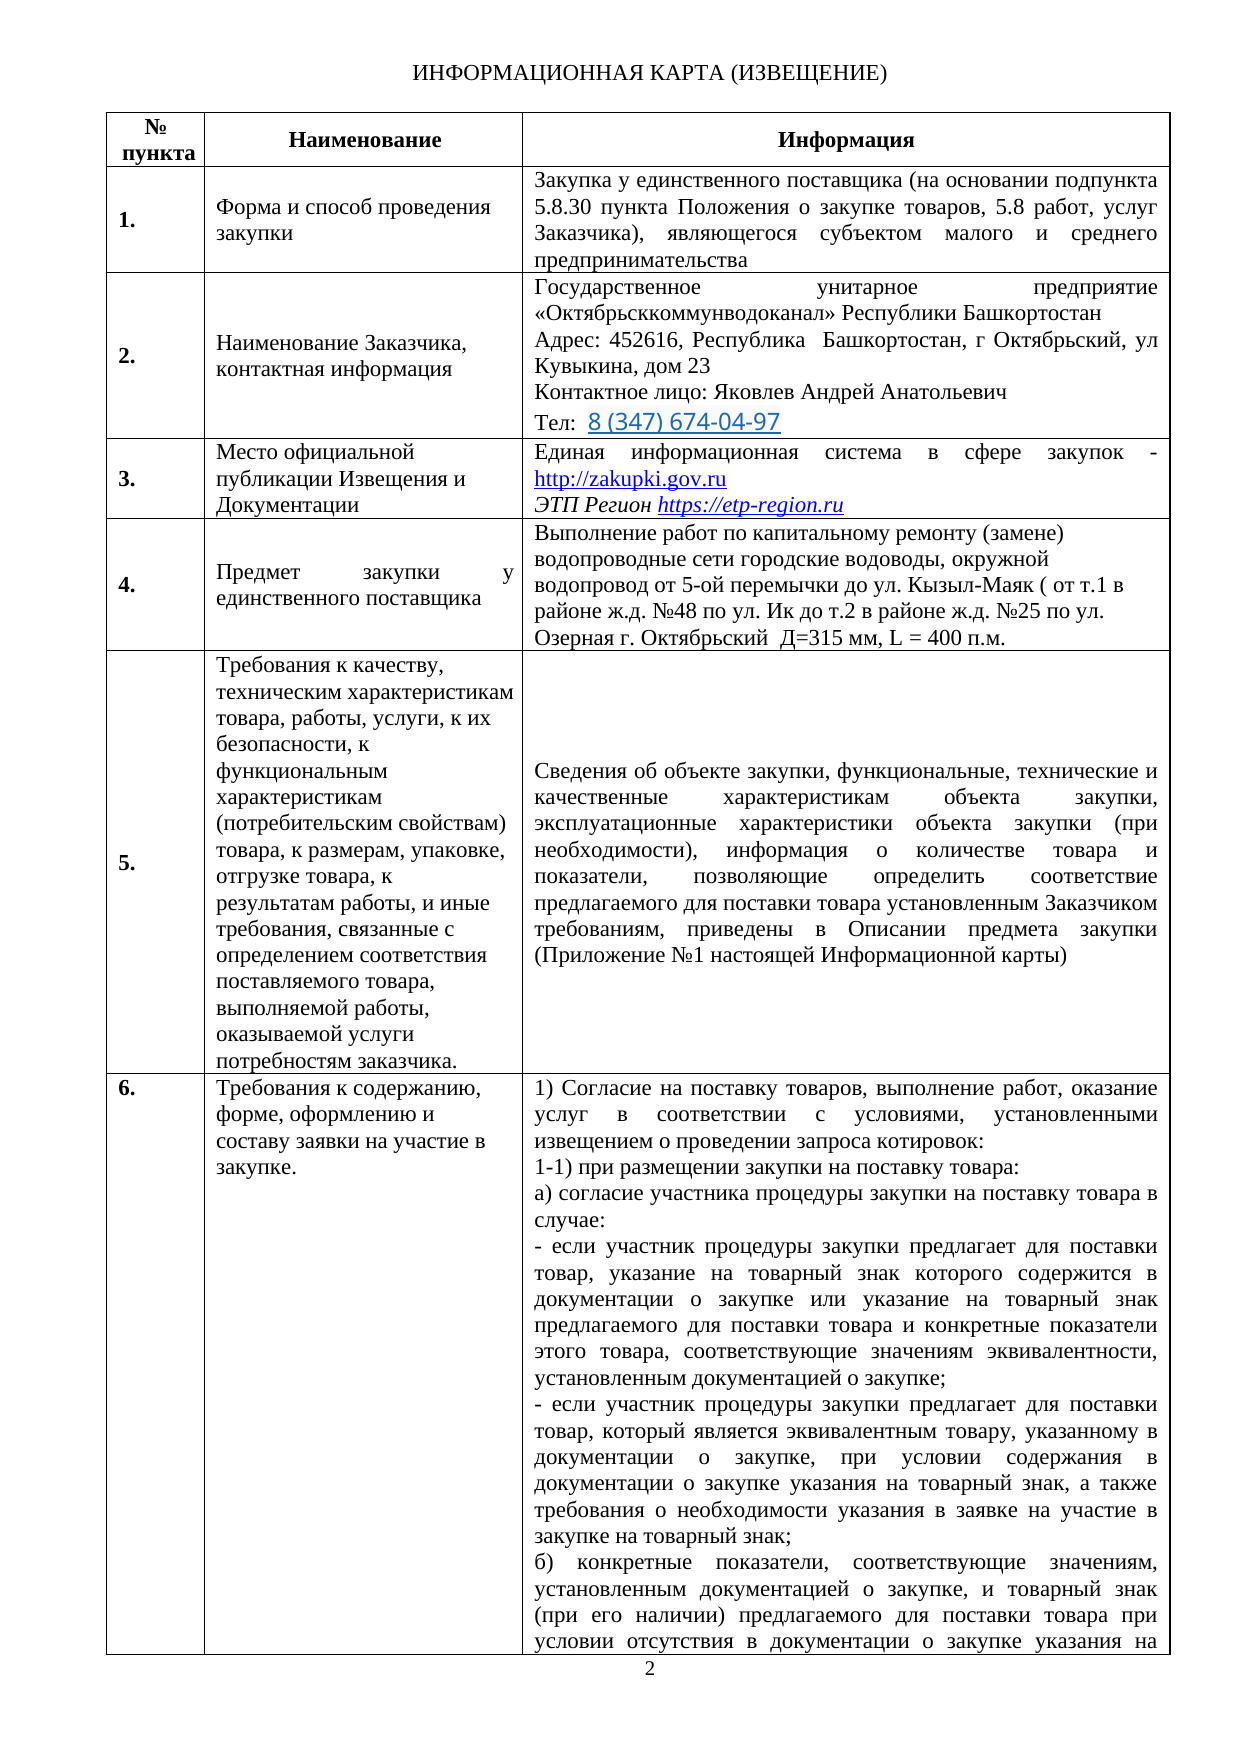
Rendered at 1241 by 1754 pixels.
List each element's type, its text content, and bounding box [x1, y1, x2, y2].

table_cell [523, 1074, 1169, 1654]
text ИНФОРМАЦИОННАЯ КАРТА (ИЗВЕЩЕНИЕ) [118, 59, 1181, 85]
table_cell Требования к качеству, техническим характеристикам товара, работы, услуги, к их безопасности, к функциональным характеристикам (потребительским свойствам) товара, к размерам, упаковке, отгрузке товара, к результатам работы, и иные требования, связанные с определением соответствия поставляемого товара, выполняемой работы, оказываемой услуги потребностям заказчика. [205, 651, 522, 1073]
table_cell Форма и способ проведения закупки [205, 167, 522, 272]
table_header Наименование [205, 113, 522, 166]
table_cell 6. [107, 1074, 204, 1654]
table_cell Выполнение работ по капитальному ремонту (замене) водопроводные сети городские водоводы, окружной водопровод от 5-ой перемычки до ул. Кызыл-Маяк ( от т.1 в районе ж.д. №48 по ул. Ик до т.2 в районе ж.д. №25 по ул. Озерная г. Октябрьский Д=315 мм, L = 400 п.м. [523, 519, 1169, 650]
table_cell Сведения об объекте закупки, функциональные, технические и качественные характеристикам объекта закупки, эксплуатационные характеристики объекта закупки (при необходимости), информация о количестве товара и показатели, позволяющие определить соответствие предлагаемого для поставки товара установленным Заказчиком требованиям, приведены в Описании предмета закупки (Приложение №1 настоящей Информационной карты) [523, 651, 1169, 1073]
table_cell Единая информационная система в сфере закупок - http://zakupki.gov.ru ЭТП Регион https://etp-region.ru [523, 439, 1169, 517]
table_cell Место официальной публикации Извещения и Документации [205, 439, 522, 517]
table_cell Предмет закупки у единственного поставщика [205, 519, 522, 650]
table_cell Наименование чика, контактная информация [205, 273, 522, 437]
table_cell 3. [107, 439, 204, 517]
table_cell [205, 1074, 522, 1654]
table_cell Государственное унитарное предприятие «Октябрьсккоммунводоканал» Республики Башкортостан Адрес: 452616, Республика Башкортостан, г Октябрьский, ул Кувыкина, дом 23 Контактное лицо: Яковлев Андрей Анатольевич Тел: 8 (347) 674-04-97 [523, 273, 1169, 437]
table_header Информация [523, 113, 1169, 166]
table_cell Закупка у единственного поставщика (на основании подпункта 5.8.30 пункта Положения о закупке товаров, 5.8 работ, услуг Заказчика), являющегося субъектом малого и среднего предпринимательства [523, 167, 1169, 272]
table_cell 5. [107, 651, 204, 1073]
table_cell 1. [107, 167, 204, 272]
table_header № пункта [107, 113, 204, 166]
table_cell 4. [107, 519, 204, 650]
table_cell 2. [107, 273, 204, 437]
